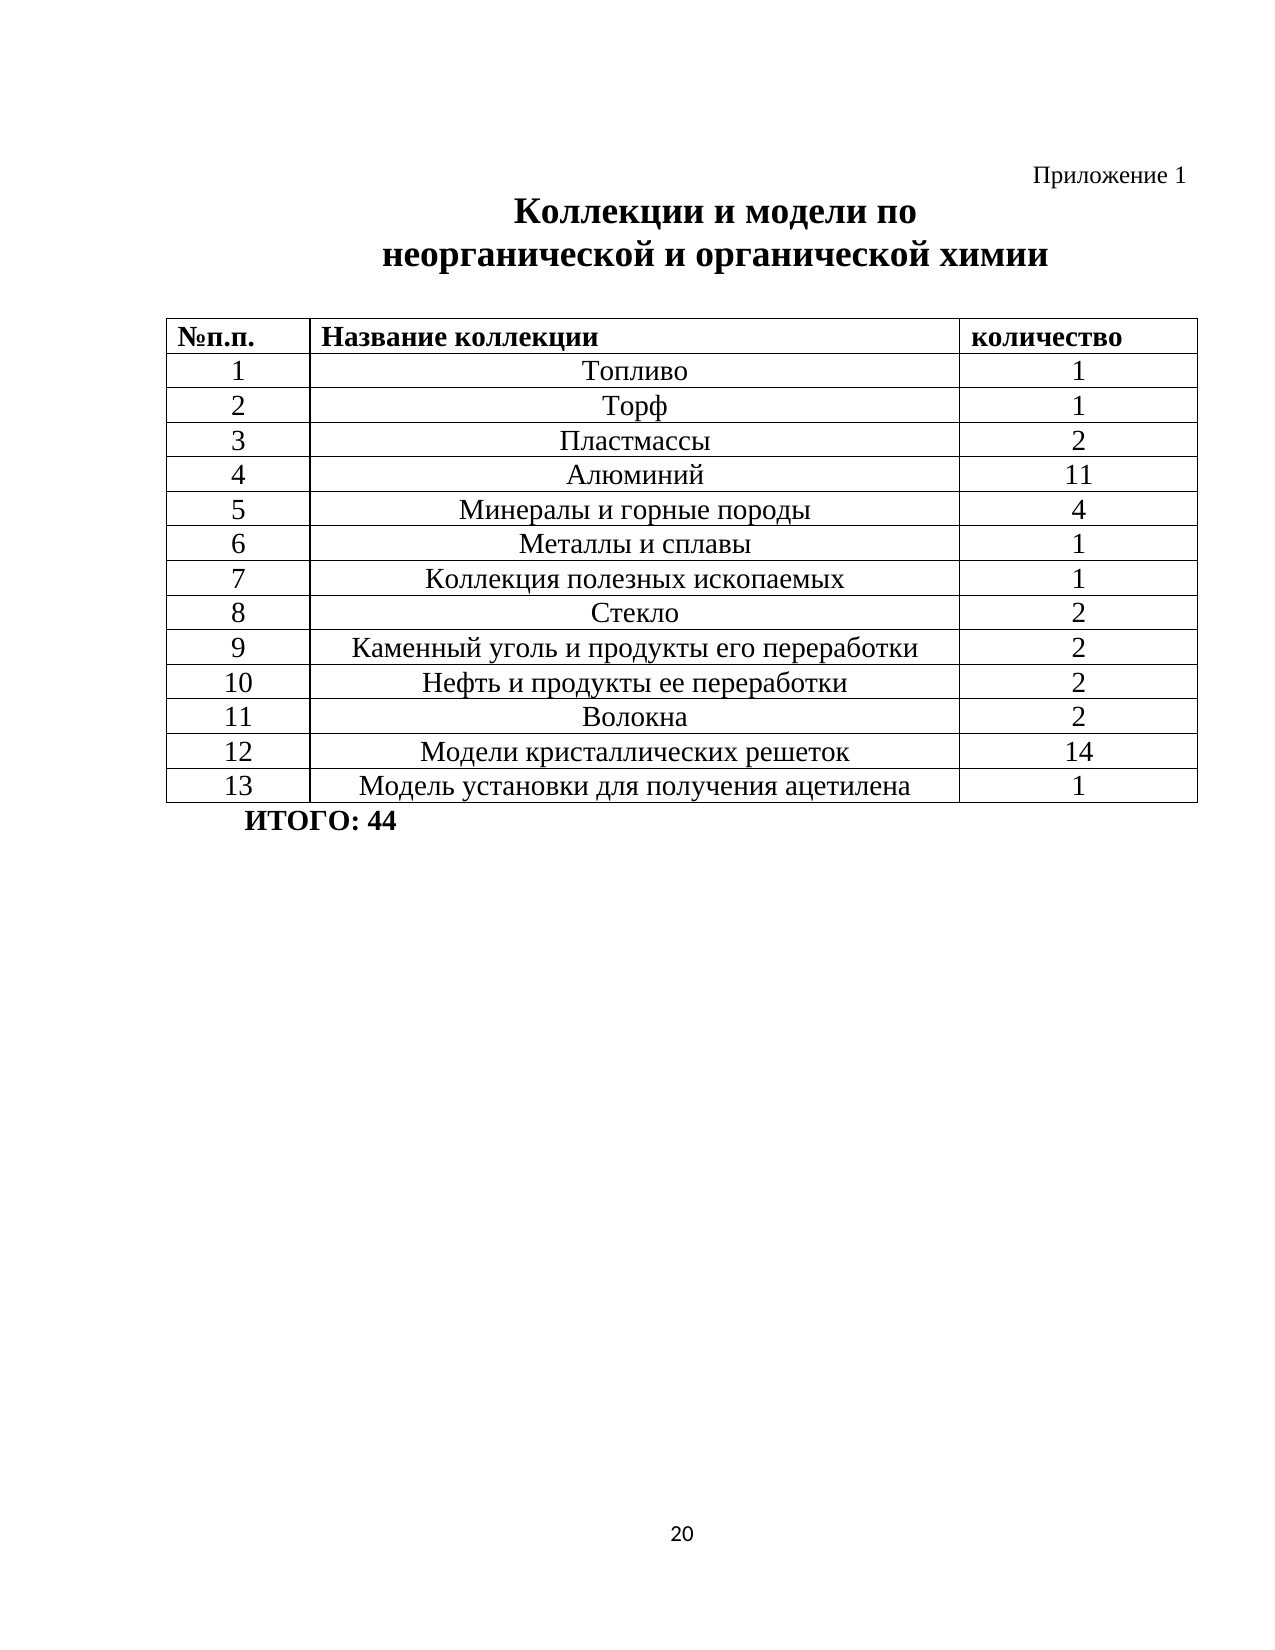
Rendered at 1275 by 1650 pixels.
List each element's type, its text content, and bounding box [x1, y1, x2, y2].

table_cell 4 [167, 457, 309, 491]
text ИТОГО: 44 [177, 803, 1186, 837]
text Коллекции и модели по [177, 188, 1186, 232]
table_cell 12 [167, 734, 309, 767]
text неорганической и органической химии [177, 232, 1186, 275]
table_cell 8 [167, 596, 309, 629]
table_cell 5 [167, 492, 309, 525]
table_header №п.п. [167, 319, 309, 352]
table_cell 10 [167, 665, 309, 698]
table_cell Металлы и сплавы [311, 526, 959, 560]
table_cell 2 [960, 596, 1197, 629]
table_cell 11 [960, 457, 1197, 491]
table_cell 6 [167, 526, 309, 560]
table_cell Пластмассы [311, 423, 959, 456]
table_cell Стекло [311, 596, 959, 629]
table_cell 1 [960, 388, 1197, 422]
table_cell 1 [960, 526, 1197, 560]
table_cell 4 [960, 492, 1197, 525]
table_cell Торф [311, 388, 959, 422]
table_cell Модели кристаллических решеток [311, 734, 959, 767]
table_cell Алюминий [311, 457, 959, 491]
table_cell 3 [167, 423, 309, 456]
table_header Название коллекции [311, 319, 959, 352]
table_cell 14 [960, 734, 1197, 767]
table_cell 1 [960, 354, 1197, 387]
table_cell Каменный уголь и продукты его переработки [311, 630, 959, 664]
table_cell Минералы и горные породы [311, 492, 959, 525]
table_cell Коллекция полезных ископаемых [311, 561, 959, 594]
table_cell 9 [167, 630, 309, 664]
text Приложение 1 [177, 160, 1186, 188]
table_cell 1 [960, 769, 1197, 802]
table_cell 2 [960, 630, 1197, 664]
table_cell Волокна [311, 699, 959, 733]
table_cell 2 [960, 423, 1197, 456]
table_cell Топливо [311, 354, 959, 387]
table_cell Модель установки для получения ацетилена [311, 769, 959, 802]
table_cell 13 [167, 769, 309, 802]
table_cell 2 [167, 388, 309, 422]
table_cell 1 [960, 561, 1197, 594]
table_cell Нефть и продукты ее переработки [311, 665, 959, 698]
table_cell 7 [167, 561, 309, 594]
table_cell 11 [167, 699, 309, 733]
table_cell 2 [960, 699, 1197, 733]
table_header количество [960, 319, 1197, 352]
table_cell 2 [960, 665, 1197, 698]
table_cell 1 [167, 354, 309, 387]
